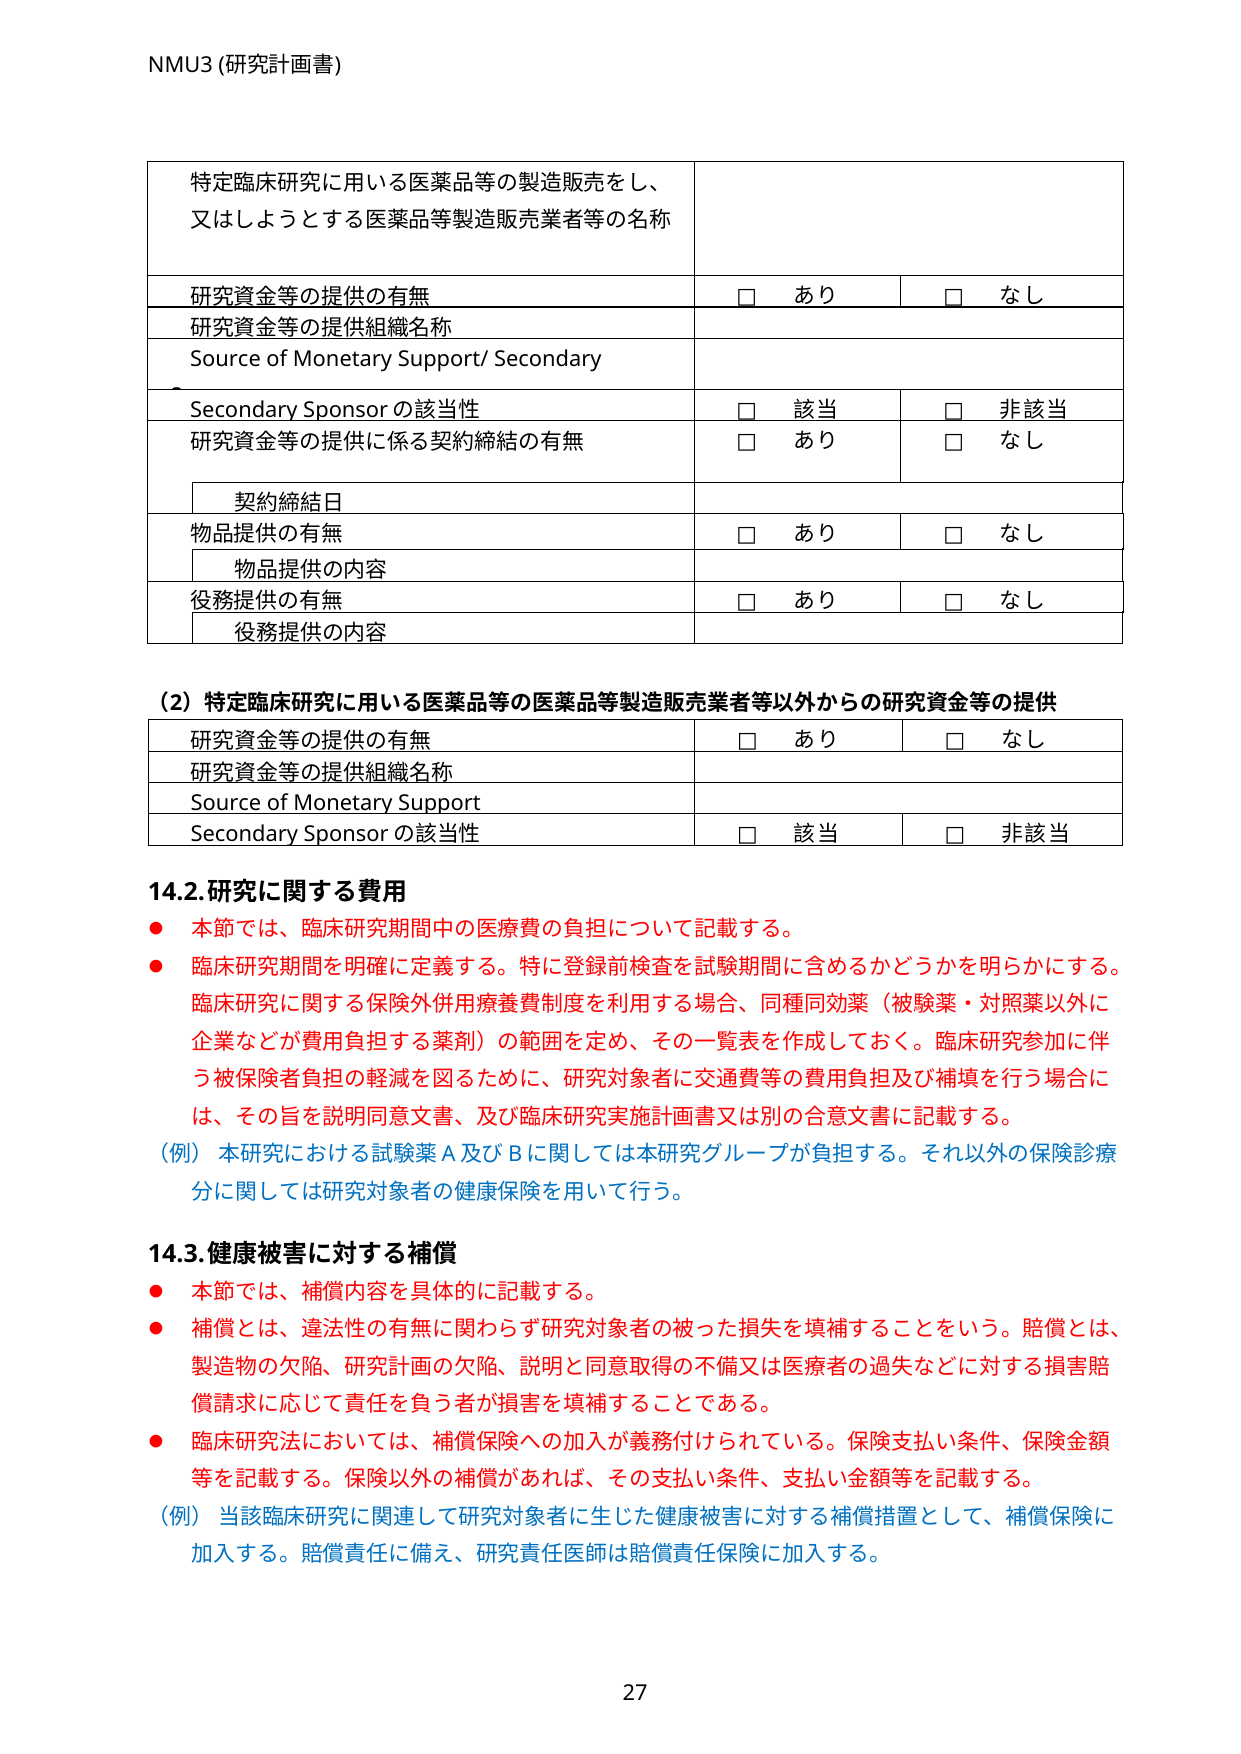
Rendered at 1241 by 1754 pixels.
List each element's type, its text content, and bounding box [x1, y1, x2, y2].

table_cell [695, 752, 1122, 782]
table_cell Source of Monetary Support [149, 783, 694, 813]
list 臨床研究法においては、補償保険への加入が義務付けられている。保険支払い条件、保険金額等を記載する。保険以外の補償があれば、その支払い条件、支払い金額等を記載する。 [148, 1421, 1122, 1496]
table_cell [695, 339, 1123, 389]
table_cell 研究資金等の提供組織名称 [148, 308, 694, 338]
table_cell 研究資金等の提供の有無 [148, 276, 694, 306]
table_cell □ あり [695, 514, 900, 549]
table_cell □ 該当 [695, 390, 900, 420]
table_cell [148, 549, 192, 581]
table_cell [695, 308, 1123, 338]
table_cell [695, 783, 1122, 813]
table_cell [695, 613, 1122, 643]
subtitle 研究に関する費用 [148, 871, 1122, 908]
table_cell □ 該当 [695, 814, 902, 845]
text （例） 当該臨床研究に関連して研究対象者に生じた健康被害に対する補償措置として、補償保険に加入する。賠償責任に備え、研究責任医師は賠償責任保険に加入する。 [148, 1496, 1122, 1571]
table_header [695, 162, 1123, 275]
list 補償とは、違法性の有無に関わらず研究対象者の被った損失を填補することをいう。賠償とは、製造物の欠陥、研究計画の欠陥、説明と同意取得の不備又は医療者の過失などに対する損害賠償請求に応じて責任を負う者が損害を填補することである。 [148, 1308, 1122, 1421]
table_header 研究資金等の提供の有無 [149, 720, 694, 751]
table_cell □ 非該当 [903, 814, 1122, 845]
list 本節では、臨床研究期間中の医療費の負担について記載する。 [148, 908, 1122, 946]
table_header □ あり [695, 720, 902, 751]
table_cell Source of Monetary Support/ Secondary Sponsor [148, 339, 694, 389]
table_cell □ なし [901, 582, 1123, 612]
table_cell 契約締結日 [193, 483, 694, 513]
table_cell [148, 612, 192, 643]
list 臨床研究期間を明確に定義する。特に登録前検査を試験期間に含めるかどうかを明らかにする。臨床研究に関する保険外併用療養費制度を利用する場合、同種同効薬（被験薬・対照薬以外に企業などが費用負担する薬剤）の範囲を定め、その一覧表を作成しておく。臨床研究参加に伴う被保険者負担の軽減を図るために、研究対象者に交通費等の費用負担及び補填を行う場合には、その旨を説明同意文書、及び臨床研究実施計画書又は別の合意文書に記載する。 [148, 946, 1122, 1133]
table_cell 研究資金等の提供に係る契約締結の有無 [148, 421, 694, 482]
table_cell □ あり [695, 276, 900, 306]
table_cell □ なし [901, 514, 1123, 549]
text （例） 本研究における試験薬A及びBに関しては本研究グループが負担する。それ以外の保険診療分に関しては研究対象者の健康保険を用いて行う。 [148, 1133, 1122, 1208]
table_cell □ 非該当 [901, 390, 1123, 420]
table_cell Secondary Sponsorの該当性 [149, 814, 694, 845]
table_cell [695, 550, 1122, 581]
table_cell □ あり [695, 582, 900, 612]
table_cell Secondary Sponsorの該当性 [148, 390, 694, 420]
table_cell 役務提供の内容 [193, 613, 694, 643]
table_cell □ なし [901, 276, 1123, 306]
text （2）特定臨床研究に用いる医薬品等の医薬品等製造販売業者等以外からの研究資金等の提供 [148, 682, 1122, 719]
table_cell [695, 483, 1122, 513]
table_cell 研究資金等の提供組織名称 [149, 752, 694, 782]
subtitle 健康被害に対する補償 [148, 1233, 1122, 1271]
table_cell [148, 482, 192, 513]
table_cell 物品提供の内容 [193, 550, 694, 581]
list 本節では、補償内容を具体的に記載する。 [148, 1271, 1122, 1308]
table_header 特定臨床研究に用いる医薬品等の製造販売をし、 又はしようとする医薬品等製造販売業者等の名称 [148, 162, 694, 275]
table_cell 役務提供の有無 [148, 582, 694, 612]
table_cell 物品提供の有無 [148, 514, 694, 549]
table_cell □ なし [901, 421, 1123, 482]
table_header □ なし [903, 720, 1122, 751]
table_cell □ あり [695, 421, 900, 482]
